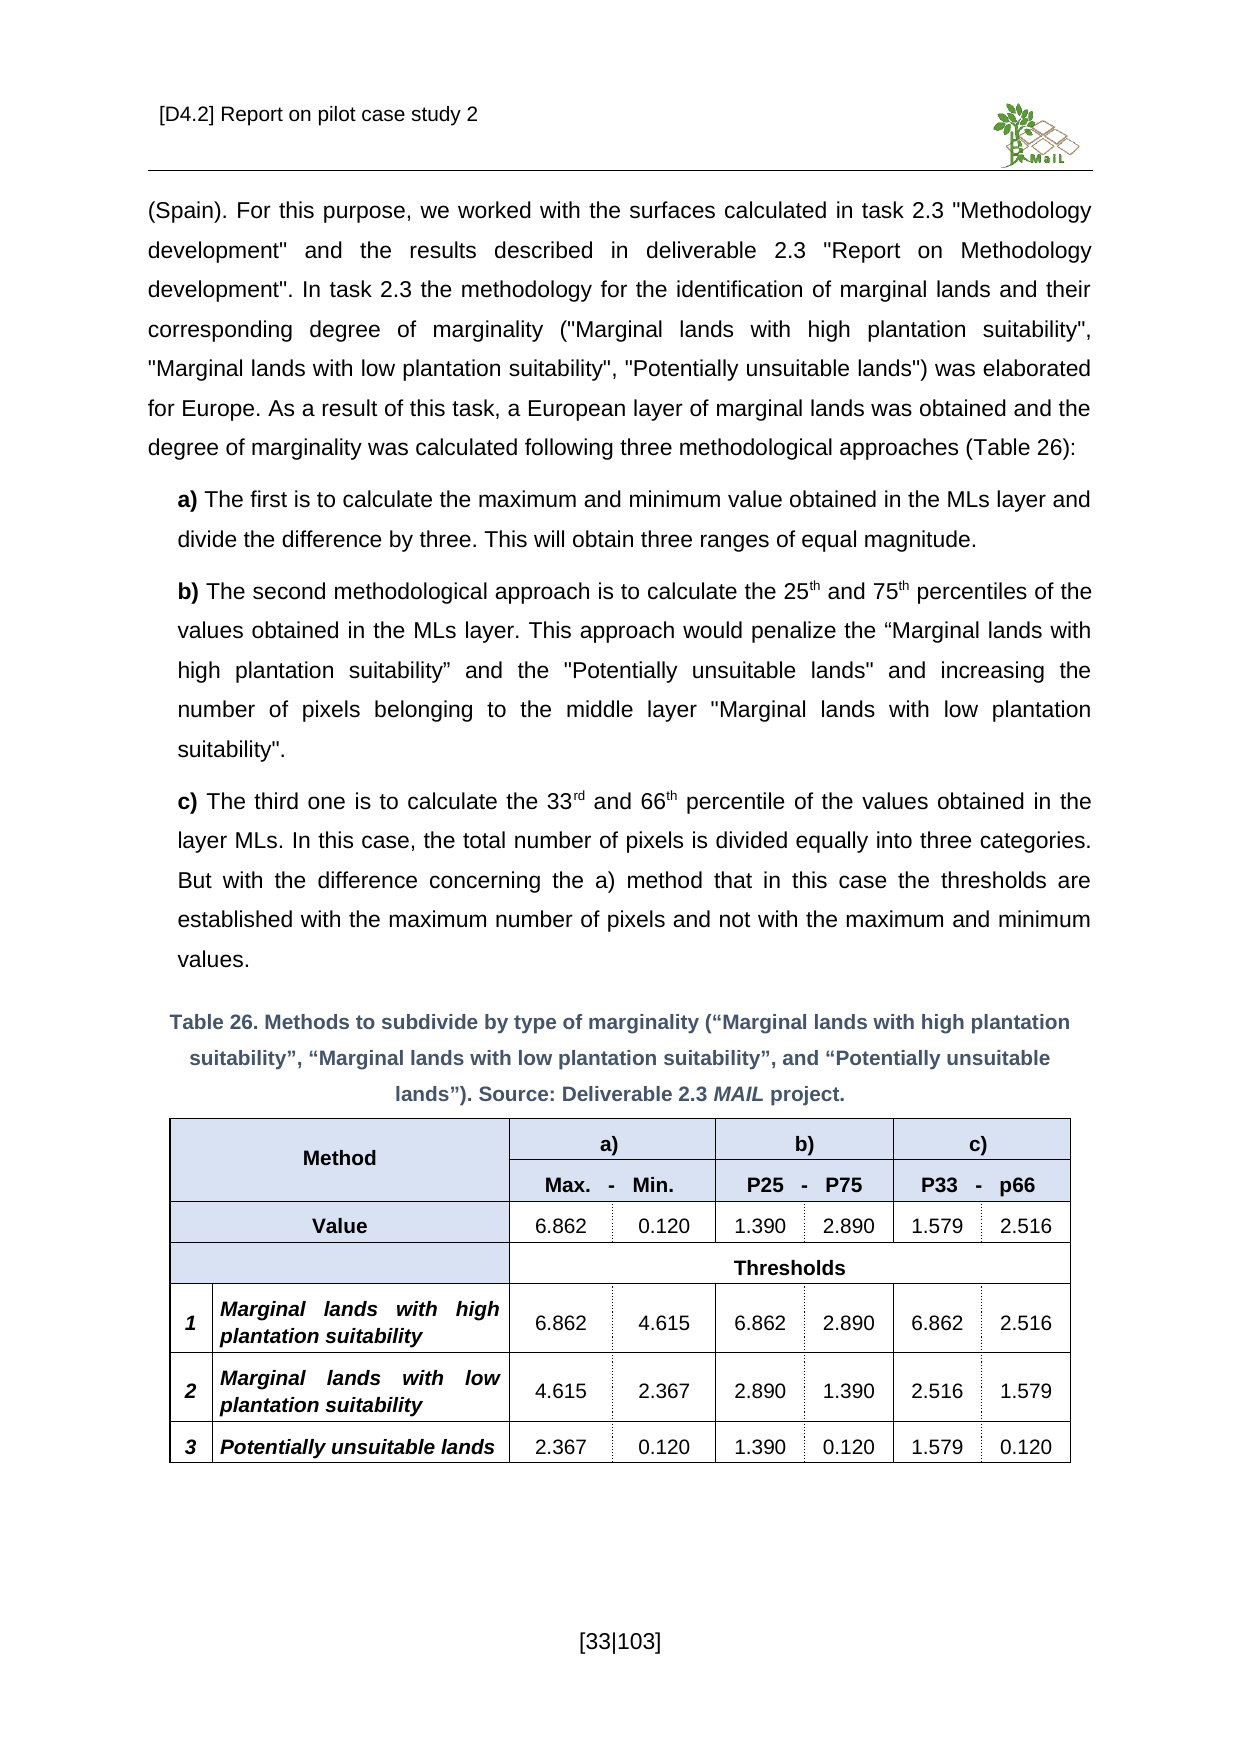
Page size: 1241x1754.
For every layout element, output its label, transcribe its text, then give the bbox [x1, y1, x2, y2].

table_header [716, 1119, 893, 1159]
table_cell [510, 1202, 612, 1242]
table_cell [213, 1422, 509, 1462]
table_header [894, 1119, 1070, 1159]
text a) The first is to calculate the maximum and minimum value obtained in the MLs layer and divide the difference by three. This will obtain three ranges of equal magnitude. [177, 486, 1092, 552]
text b) The second methodological approach is to calculate the 25th and 75th percentiles of the values obtained in the MLs layer. This approach would penalize the “Marginal lands with high plantation suitability” and the "Potentially unsuitable lands" and increasing the number of pixels belonging to the middle layer "Marginal lands with low plantation suitability". [177, 578, 1092, 762]
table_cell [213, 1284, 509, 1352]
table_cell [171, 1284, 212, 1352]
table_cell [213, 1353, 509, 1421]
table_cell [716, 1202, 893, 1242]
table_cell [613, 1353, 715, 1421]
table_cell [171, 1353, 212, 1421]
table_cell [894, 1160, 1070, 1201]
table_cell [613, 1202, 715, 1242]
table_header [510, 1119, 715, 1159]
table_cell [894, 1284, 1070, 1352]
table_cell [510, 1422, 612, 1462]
text c) The third one is to calculate the 33rd and 66th percentile of the values obtained in the layer MLs. In this case, the total number of pixels is divided equally into three categories. But with the difference concerning the a) method that in this case the thresholds are established with the maximum number of pixels and not with the maximum and minimum values. [177, 788, 1092, 972]
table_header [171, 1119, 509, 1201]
text Table 26. Methods to subdivide by type of marginality (“Marginal lands with high plantation suitability”, “Marginal lands with low plantation suitability”, and “Potentially unsuitable lands”). Source: Deliverable 2.3 MAIL project. [148, 1010, 1092, 1106]
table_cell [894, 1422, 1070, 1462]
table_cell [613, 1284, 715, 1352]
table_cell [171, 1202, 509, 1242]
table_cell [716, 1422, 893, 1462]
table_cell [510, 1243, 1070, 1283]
picture [991, 101, 1082, 170]
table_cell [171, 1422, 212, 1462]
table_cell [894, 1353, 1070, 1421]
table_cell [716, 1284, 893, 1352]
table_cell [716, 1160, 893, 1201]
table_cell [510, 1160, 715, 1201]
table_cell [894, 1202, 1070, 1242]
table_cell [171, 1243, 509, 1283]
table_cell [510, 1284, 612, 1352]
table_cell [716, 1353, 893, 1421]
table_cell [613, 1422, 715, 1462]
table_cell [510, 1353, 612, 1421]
